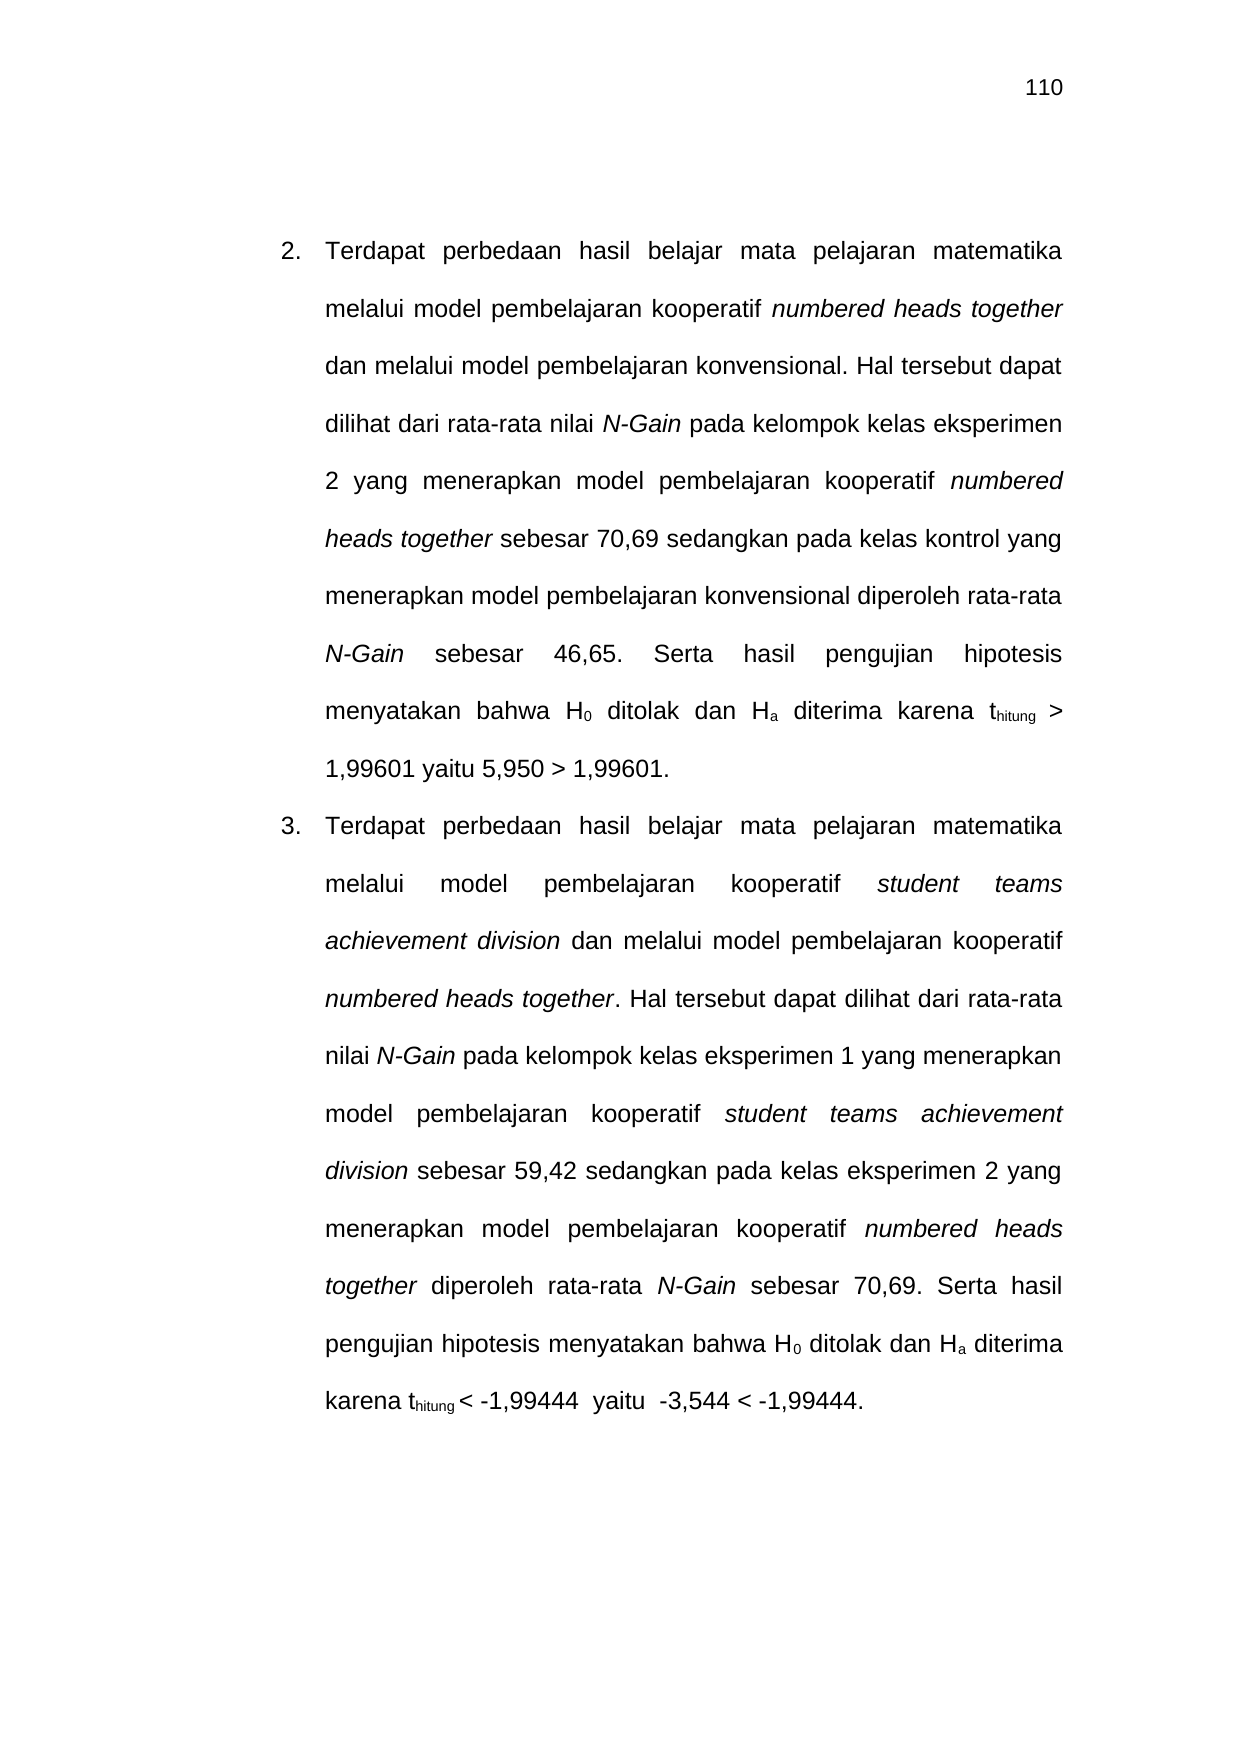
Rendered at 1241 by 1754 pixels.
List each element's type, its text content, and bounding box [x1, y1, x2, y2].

list Terdapat perbedaan hasil belajar mata pelajaran matematika melalui model pembelajaran kooperatif student teams achievement division dan melalui model pembelajaran kooperatif numbered heads together. Hal tersebut dapat dilihat dari rata-rata nilai N-Gain pada kelompok kelas eksperimen 1 yang menerapkan model pembelajaran kooperatif student teams achievement division sebesar 59,42 sedangkan pada kelas eksperimen 2 yang menerapkan model pembelajaran kooperatif numbered heads together diperoleh rata-rata N-Gain sebesar 70,69. Serta hasil pengujian hipotesis menyatakan bahwa H0 ditolak dan Ha diterima karena thitung < -1,99444 yaitu -3,544 < -1,99444. [281, 811, 1063, 1415]
list Terdapat perbedaan hasil belajar mata pelajaran matematika melalui model pembelajaran kooperatif numbered heads together dan melalui model pembelajaran konvensional. Hal tersebut dapat dilihat dari rata-rata nilai N-Gain pada kelompok kelas eksperimen 2 yang menerapkan model pembelajaran kooperatif numbered heads together sebesar 70,69 sedangkan pada kelas kontrol yang menerapkan model pembelajaran konvensional diperoleh rata-rata N-Gain sebesar 46,65. Serta hasil pengujian hipotesis menyatakan bahwa H0 ditolak dan Ha diterima karena thitung > 1,99601 yaitu 5,950 > 1,99601. [281, 236, 1063, 782]
